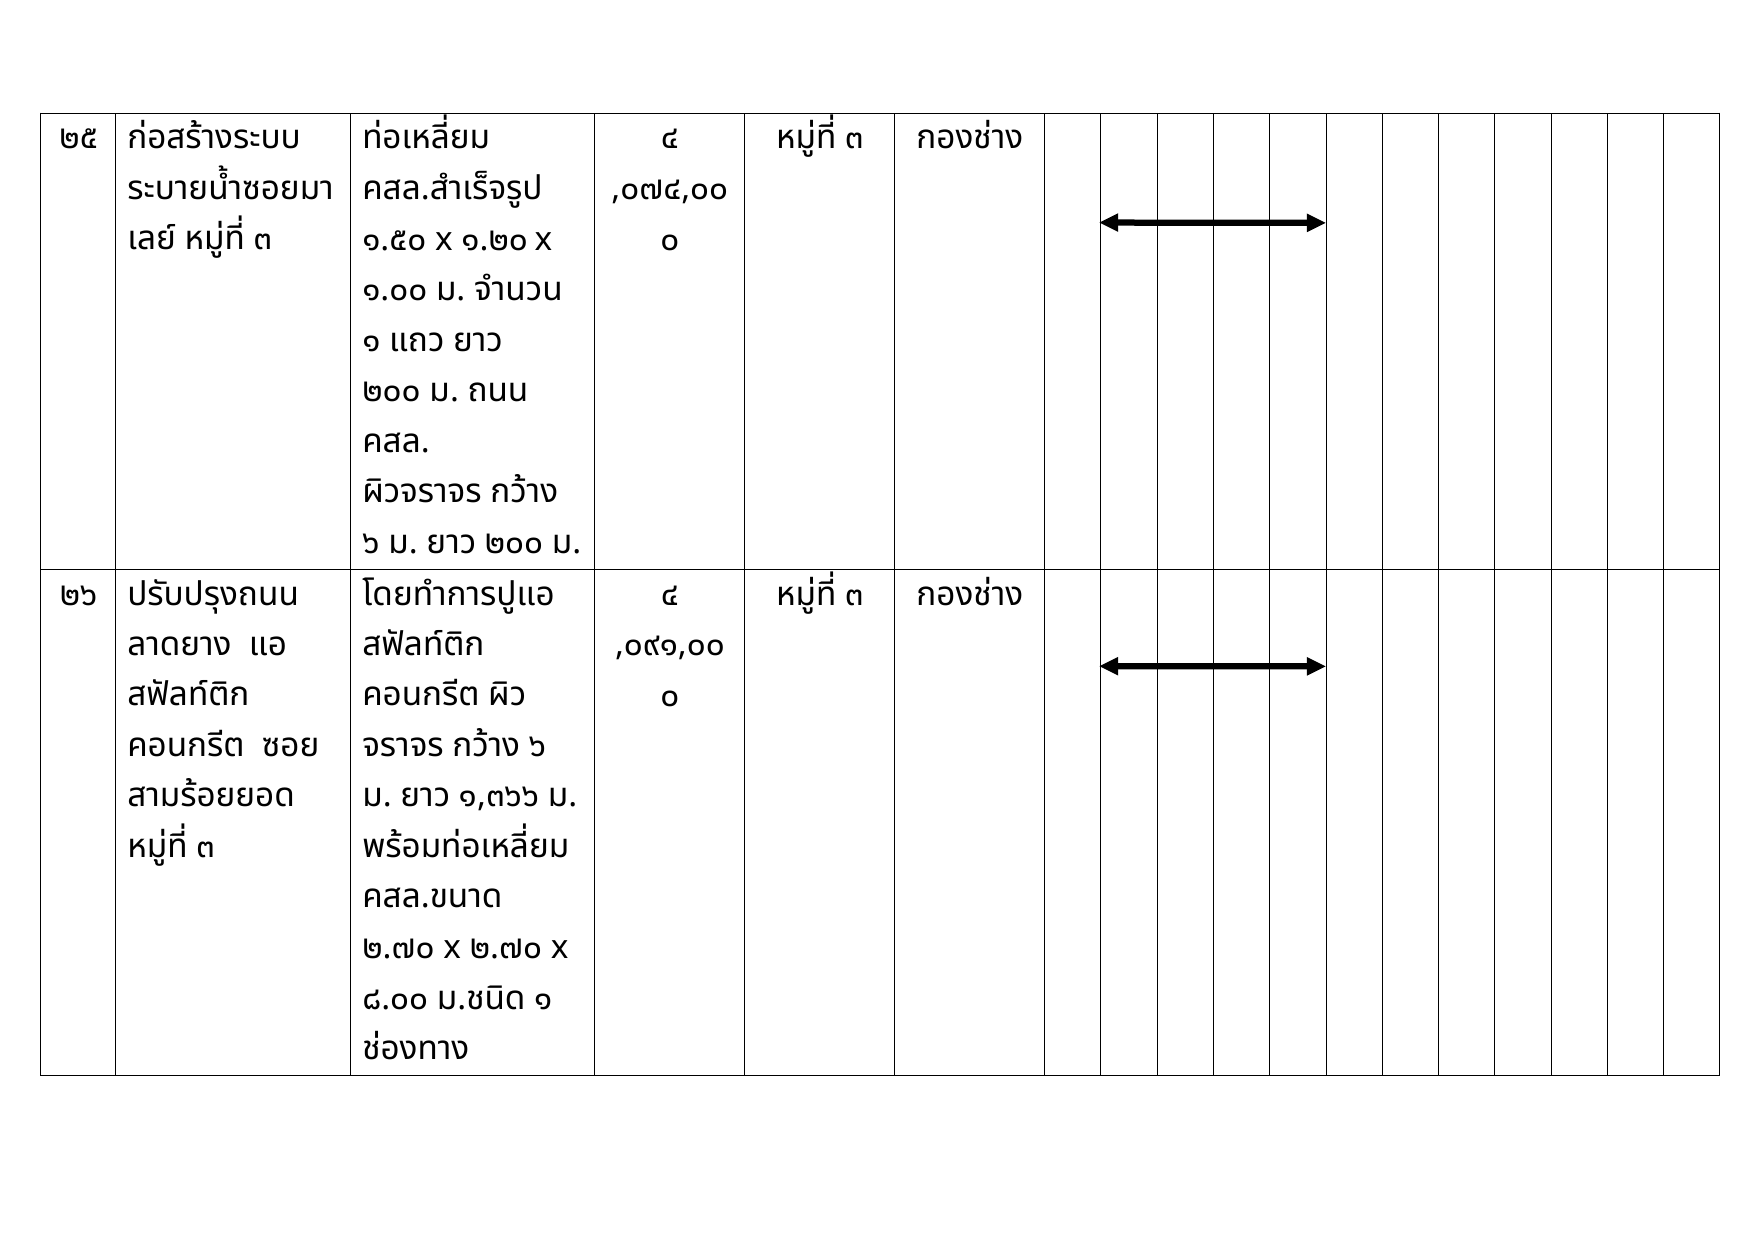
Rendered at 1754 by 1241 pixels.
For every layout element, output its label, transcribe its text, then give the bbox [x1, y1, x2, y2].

table_cell ๒๖ [41, 570, 115, 1074]
table_cell [1214, 226, 1269, 568]
table_cell [1158, 114, 1213, 219]
table_cell [1327, 570, 1382, 1074]
table_cell [1383, 570, 1438, 1074]
table_cell [1495, 570, 1551, 1074]
table_cell ท่อเหลี่ยม คสล.สำเร็จรูป ๑.๕๐ x ๑.๒๐x ๑.๐๐ ม. จำนวน ๑ แถว ยาว ๒๐๐ ม. ถนน คสล. ผิวจราจร กว้าง ๖ ม. ยาว ๒๐๐ ม. [351, 114, 594, 568]
table_cell [1101, 668, 1157, 1074]
table_cell [1214, 570, 1269, 663]
table_cell [1270, 667, 1326, 1074]
table_cell ๔,๐๗๔,๐๐๐ [595, 114, 744, 568]
table_cell [1664, 570, 1719, 1074]
table_cell กองช่าง [895, 114, 1044, 568]
table_cell [1270, 224, 1326, 568]
table_cell [1101, 114, 1157, 221]
table_cell [1552, 570, 1607, 1074]
table_cell [1439, 570, 1494, 1074]
table_cell [1383, 114, 1438, 568]
table_cell ก่อสร้างระบบระบายน้ำซอยมาเลย์ หมู่ที่ ๓ [116, 114, 350, 568]
table_cell [1158, 570, 1213, 663]
table_cell [1158, 670, 1213, 1074]
table_cell [1045, 570, 1100, 1074]
table_cell [1552, 114, 1607, 568]
table_cell ๔,๐๙๑,๐๐๐ [595, 570, 744, 1074]
table_cell ๒๕ [41, 114, 115, 568]
table_cell [1439, 114, 1494, 568]
table_cell [1495, 114, 1551, 568]
table_cell ปรับปรุงถนนลาดยาง แอสฟัลท์ติกคอนกรีต ซอยสามร้อยยอด หมู่ที่ ๓ [116, 570, 350, 1074]
table_cell [1101, 224, 1157, 568]
table_cell กองช่าง [895, 570, 1044, 1074]
table_cell [1270, 114, 1326, 222]
table_cell หมู่ที่ ๓ [745, 570, 894, 1074]
table_cell โดยทำการปูแอสฟัลท์ติก คอนกรีต ผิวจราจร กว้าง ๖ ม. ยาว ๑,๓๖๖ ม. พร้อมท่อเหลี่ยม คสล.ขนาด ๒.๗๐ x ๒.๗๐ x ๘.๐๐ ม.ชนิด ๑ ช่องทาง [351, 570, 594, 1074]
table_cell [1664, 114, 1719, 568]
table_cell [1214, 670, 1269, 1074]
table_cell [1158, 226, 1213, 568]
table_cell [1101, 570, 1157, 664]
table_cell [1045, 114, 1100, 568]
table_cell [1327, 114, 1382, 568]
table_cell หมู่ที่ ๓ [745, 114, 894, 568]
table_cell [1270, 570, 1326, 666]
table_cell [1608, 114, 1663, 568]
table_cell [1214, 114, 1269, 219]
table_cell [1608, 570, 1663, 1074]
